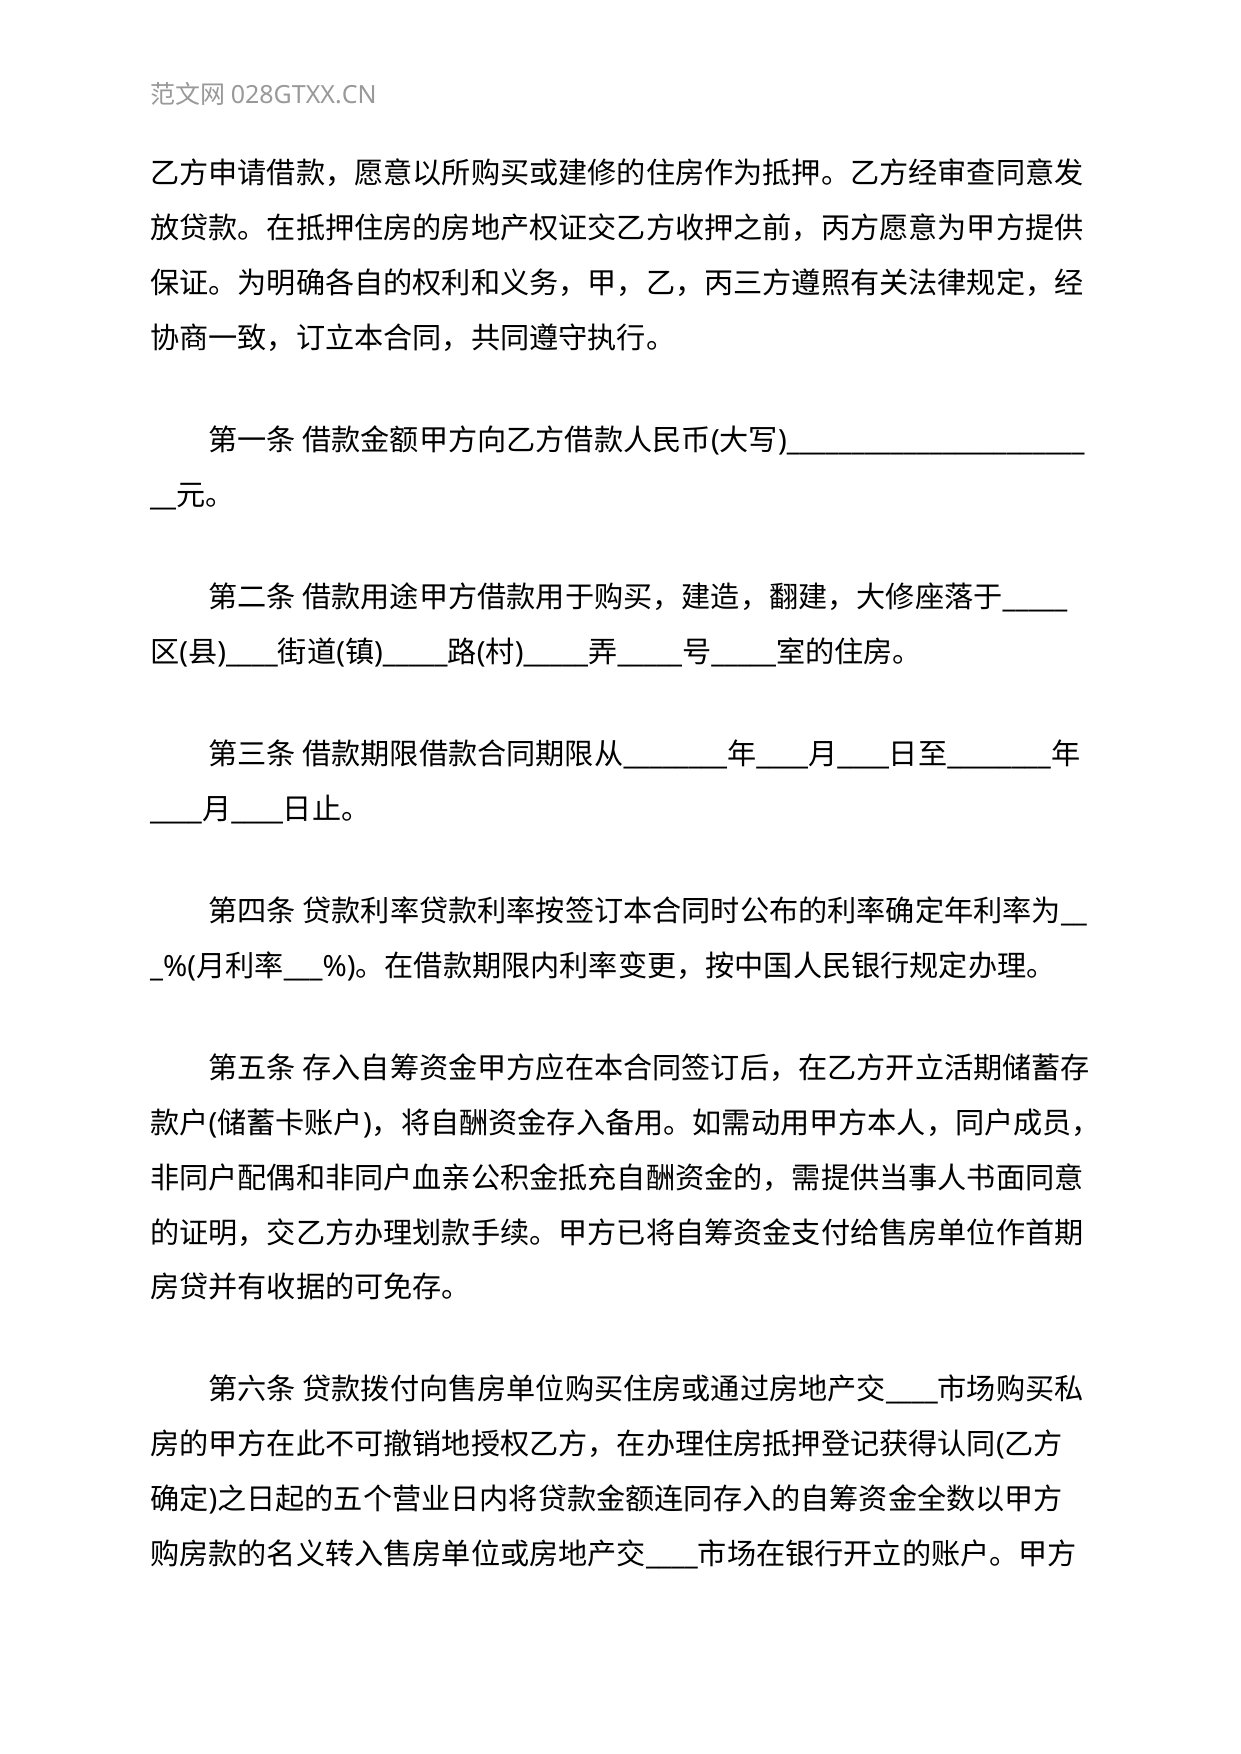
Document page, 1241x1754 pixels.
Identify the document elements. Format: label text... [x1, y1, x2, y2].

text 第三条 借款期限借款合同期限从________年____月____日至________年____月____日止。 [150, 730, 1090, 828]
text 第四条 贷款利率贷款利率按签订本合同时公布的利率确定年利率为___%(月利率___%)。在借款期限内利率变更，按中国人民银行规定办理。 [150, 887, 1090, 985]
text 第二条 借款用途甲方借款用于购买，建造，翻建，大修座落于_____区(县)____街道(镇)_____路(村)_____弄_____号_____室的住房。 [150, 573, 1090, 671]
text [150, 150, 1090, 357]
text 第五条 存入自筹资金甲方应在本合同签订后，在乙方开立活期储蓄存款户(储蓄卡账户)，将自酬资金存入备用。如需动用甲方本人，同户成员，非同户配偶和非同户血亲公积金抵充自酬资金的，需提供当事人书面同意的证明，交乙方办理划款手续。甲方已将自筹资金支付给售房单位作首期房贷并有收据的可免存。 [150, 1044, 1090, 1306]
text 第一条 借款金额甲方向乙方借款人民币(大写)_________________________元。 [150, 416, 1090, 514]
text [150, 1366, 1090, 1573]
